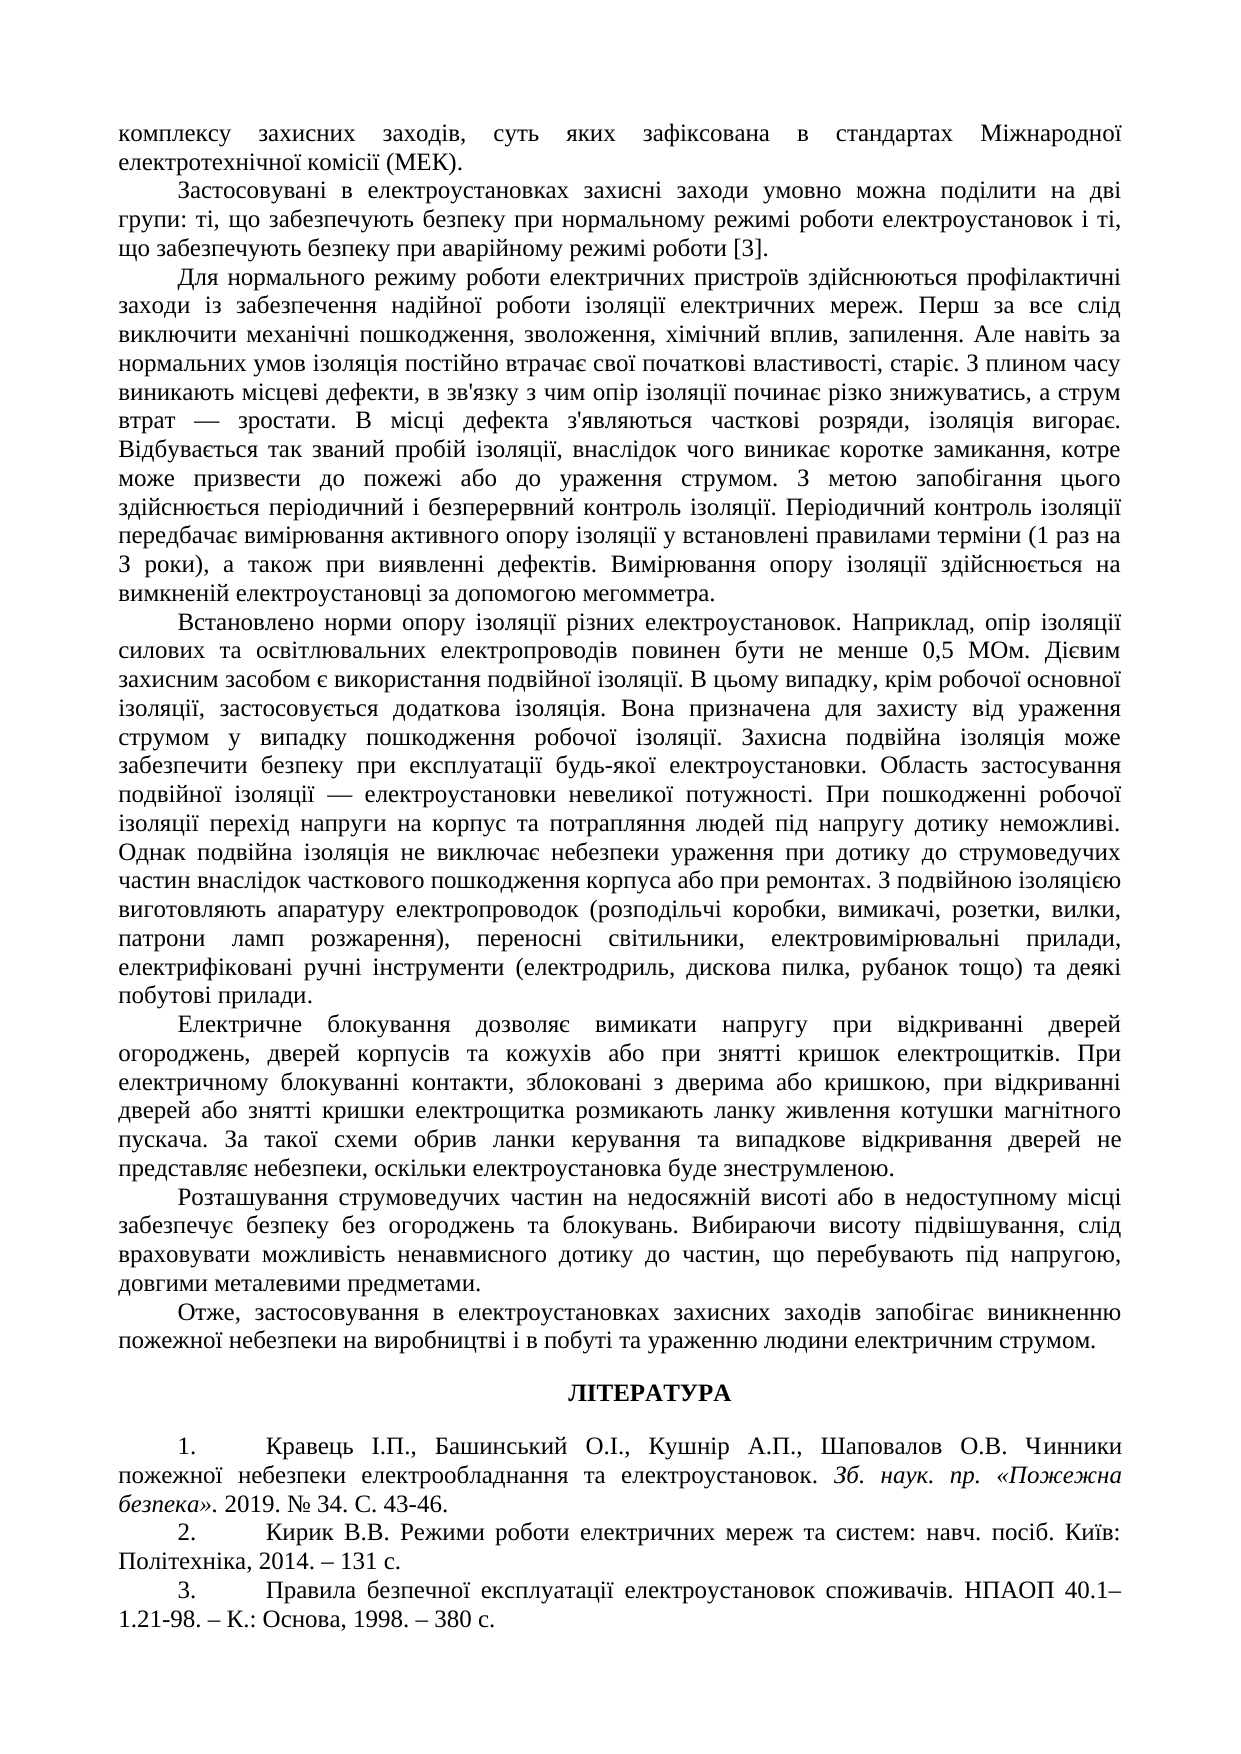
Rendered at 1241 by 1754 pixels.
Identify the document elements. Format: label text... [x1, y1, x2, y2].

text Отже, застосовування в електроустановках захисних заходів запобігає виникненню пожежної небезпеки на виробництві і в побуті та ураженню людини електричним струмом. [118, 1297, 1122, 1354]
list Кирик В.В. Режими роботи електричних мереж та систем: навч. посіб. Київ: Політехніка, 2014. – 131 с. [118, 1517, 1122, 1575]
text ЛІТЕРАТУРА [118, 1378, 1122, 1407]
text Застосовувані в електроустановках захисні заходи умовно можна поділити на дві групи: ті, що забезпечують безпеку при нормальному режимі роботи електроустановок і ті, що забезпечують безпеку при аварійному режимі роботи [3]. [118, 176, 1122, 262]
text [118, 118, 1122, 176]
text Розташування струмоведучих частин на недосяжній висоті або в недоступному місці забезпечує безпеку без огороджень та блокувань. Вибираючи висоту підвішування, слід враховувати можливість ненавмисного дотику до частин, що перебувають під напругою, довгими металевими предметами. [118, 1182, 1122, 1297]
text Електричне блокування дозволяє вимикати напругу при відкриванні дверей огороджень, дверей корпусів та кожухів або при знятті кришок електрощитків. При електричному блокуванні контакти, зблоковані з дверима або кришкою, при відкриванні дверей або знятті кришки електрощитка розмикають ланку живлення котушки магнітного пускача. За такої схеми обрив ланки керування та випадкове відкривання дверей не представляє небезпеки, оскільки електроустановка буде знеструмленою. [118, 1009, 1122, 1182]
list Правила безпечної експлуатації електроустановок споживачів. НПАОП 40.1– 1.21-98. – К.: Основа, 1998. – 380 с. [118, 1575, 1122, 1632]
list Кравець І.П., Башинський О.І., Кушнір А.П., Шаповалов О.В. Чинники пожежної небезпеки електрообладнання та електроустановок. Зб. наук. пр. «Пожежна безпека». 2019. № 34. С. 43-46. [118, 1431, 1122, 1517]
text Для нормального режиму роботи електричних пристроїв здійснюються профілактичні заходи із забезпечення надійної роботи ізоляції електричних мереж. Перш за все слід виключити механічні пошкодження, зволоження, хімічний вплив, запилення. Але навіть за нормальних умов ізоляція постійно втрачає свої початкові властивості, старіє. З плином часу виникають місцеві дефекти, в зв'язку з чим опір ізоляції починає різко знижуватись, а струм втрат — зростати. В місці дефекта з'являються часткові розряди, ізоляція вигорає. Відбувається так званий пробій ізоляції, внаслідок чого виникає коротке замикання, котре може призвести до пожежі або до ураження струмом. З метою запобігання цього здійснюється періодичний і безперервний контроль ізоляції. Періодичний контроль ізоляції передбачає вимірювання активного опору ізоляції у встановлені правилами терміни (1 раз на З роки), а також при виявленні дефектів. Вимірювання опору ізоляції здійснюється на вимкненій електроустановці за допомогою мегомметра. [118, 262, 1122, 607]
text Встановлено норми опору ізоляції різних електроустановок. Наприклад, опір ізоляції силових та освітлювальних електропроводів повинен бути не менше 0,5 МОм. Дієвим захисним засобом є використання подвійної ізоляції. В цьому випадку, крім робочої основної ізоляції, застосовується додаткова ізоляція. Вона призначена для захисту від ураження струмом у випадку пошкодження робочої ізоляції. Захисна подвійна ізоляція може забезпечити безпеку при експлуатації будь-якої електроустановки. Область застосування подвійної ізоляції — електроустановки невеликої потужності. При пошкодженні робочої ізоляції перехід напруги на корпус та потрапляння людей під напругу дотику неможливі. Однак подвійна ізоляція не виключає небезпеки ураження при дотику до струмоведучих частин внаслідок часткового пошкодження корпуса або при ремонтах. З подвійною ізоляцією виготовляють апаратуру електропроводок (розподільчі коробки, вимикачі, розетки, вилки, патрони ламп розжарення), переносні світильники, електровимірювальні прилади, електрифіковані ручні інструменти (електродриль, дискова пилка, рубанок тощо) та деякі побутові прилади. [118, 607, 1122, 1009]
